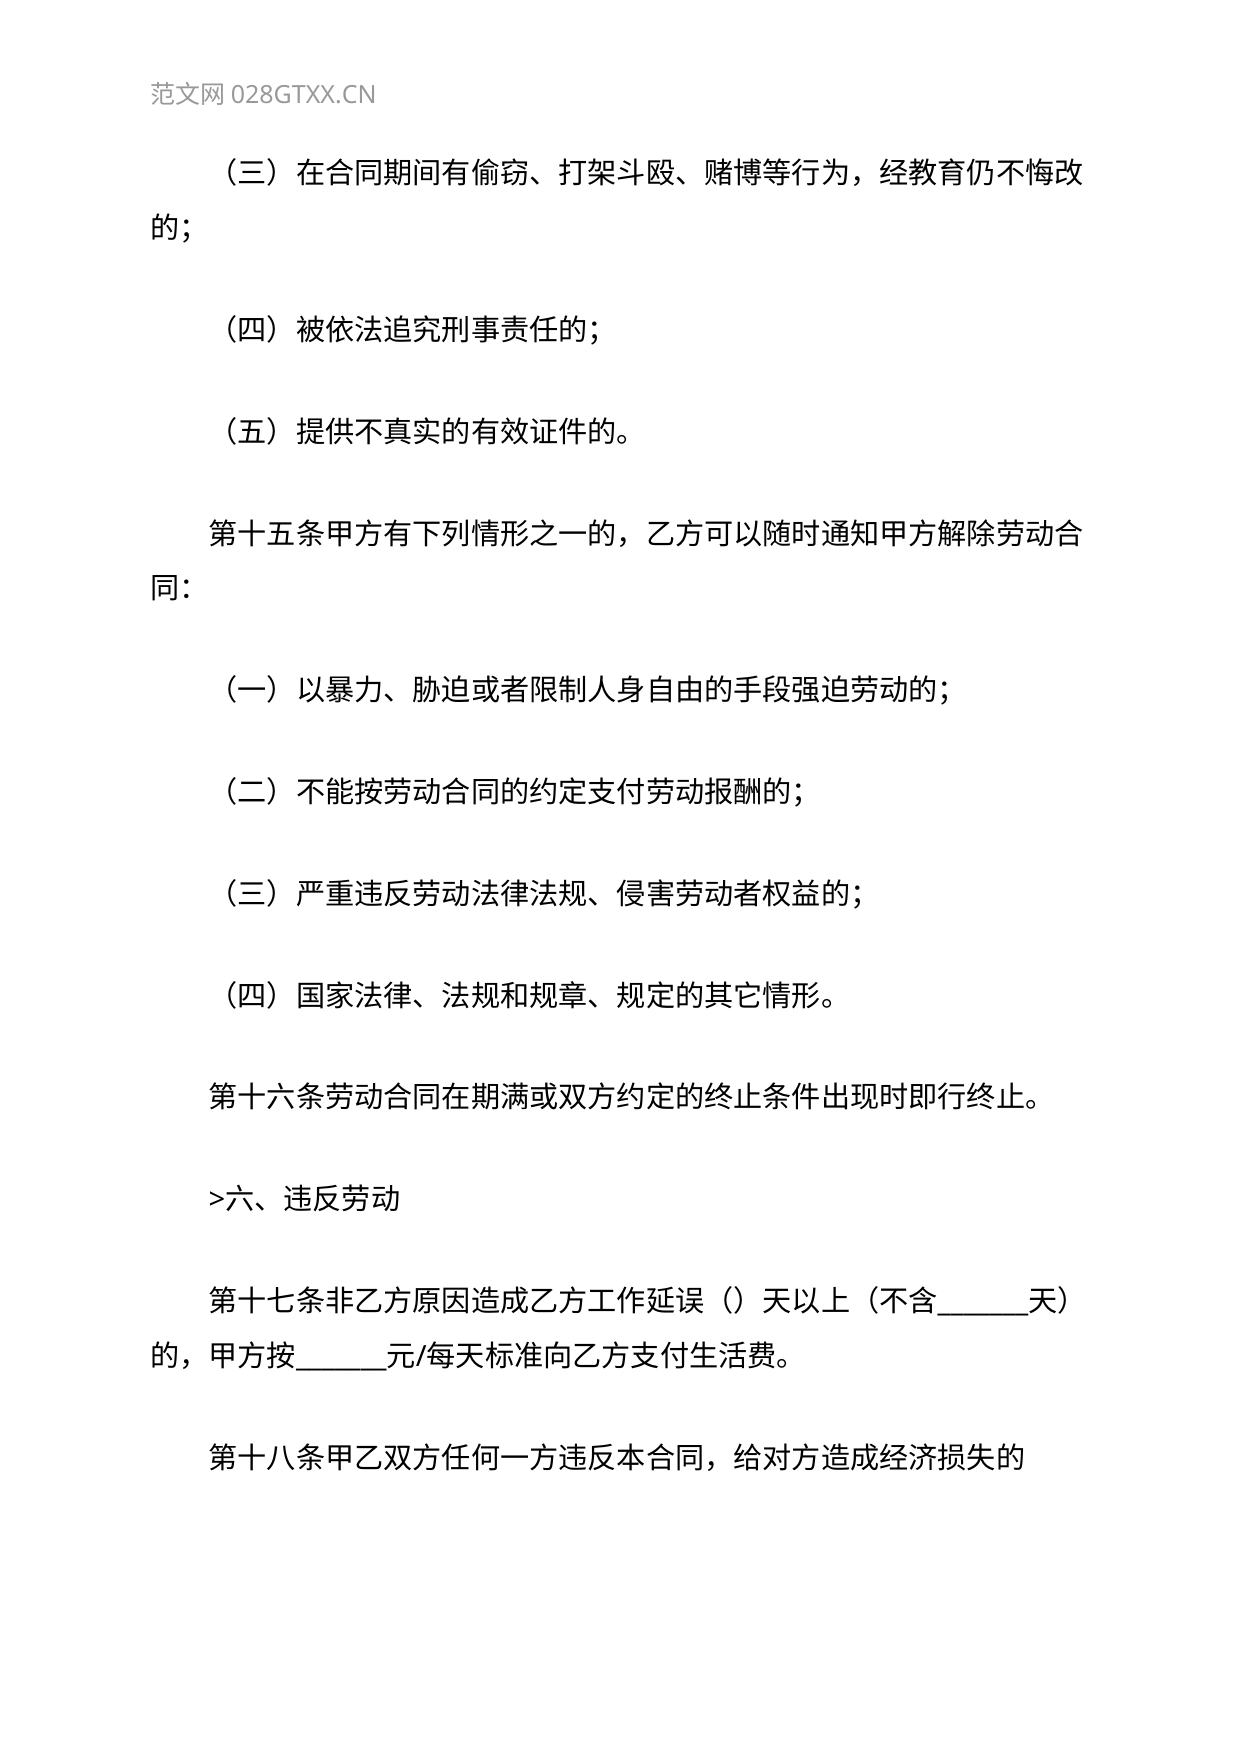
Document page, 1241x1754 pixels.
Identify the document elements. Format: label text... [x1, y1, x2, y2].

text （四）被依法追究刑事责任的； [150, 307, 1090, 349]
text 第十五条甲方有下列情形之一的，乙方可以随时通知甲方解除劳动合同： [150, 510, 1090, 607]
text （四）国家法律、法规和规章、规定的其它情形。 [150, 972, 1090, 1014]
text （二）不能按劳动合同的约定支付劳动报酬的； [150, 769, 1090, 811]
text 第十八条甲乙双方任何一方违反本合同，给对方造成经济损失的 [150, 1435, 1090, 1477]
text （一）以暴力、胁迫或者限制人身自由的手段强迫劳动的； [150, 667, 1090, 709]
text >六、违反劳动 [150, 1176, 1090, 1218]
text （三）严重违反劳动法律法规、侵害劳动者权益的； [150, 870, 1090, 913]
text 第十六条劳动合同在期满或双方约定的终止条件出现时即行终止。 [150, 1074, 1090, 1116]
text （三）在合同期间有偷窃、打架斗殴、赌博等行为，经教育仍不悔改的； [150, 150, 1090, 247]
text （五）提供不真实的有效证件的。 [150, 408, 1090, 451]
text 第十七条非乙方原因造成乙方工作延误（）天以上（不含_______天）的，甲方按_______元/每天标准向乙方支付生活费。 [150, 1278, 1090, 1375]
